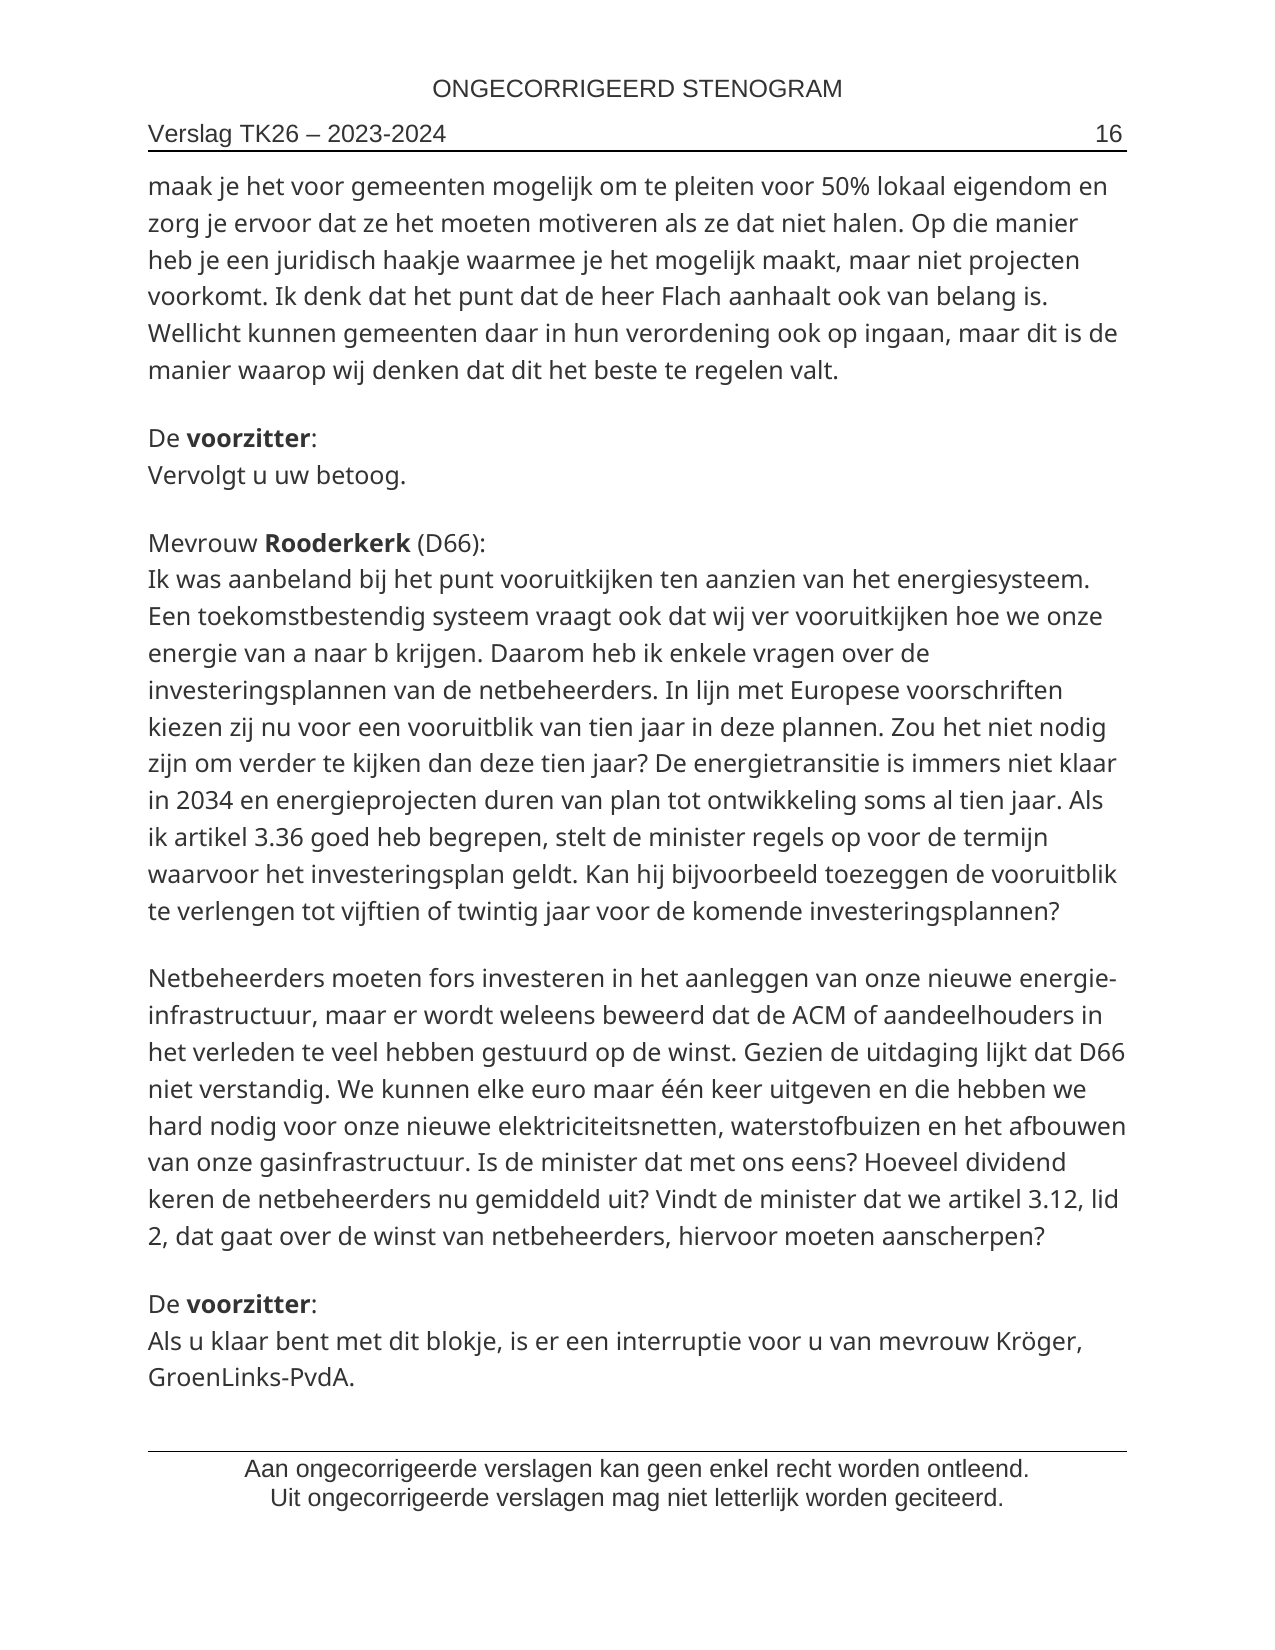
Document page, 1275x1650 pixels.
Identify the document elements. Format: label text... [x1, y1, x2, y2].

text Mevrouw Rooderkerk (D66): Ik was aanbeland bij het punt vooruitkijken ten aanzien van het energiesysteem. Een toekomstbestendig systeem vraagt ook dat wij ver vooruitkijken hoe we onze energie van a naar b krijgen. Daarom heb ik enkele vragen over de investeringsplannen van de netbeheerders. In lijn met Europese voorschriften kiezen zij nu voor een vooruitblik van tien jaar in deze plannen. Zou het niet nodig zijn om verder te kijken dan deze tien jaar? De energietransitie is immers niet klaar in 2034 en energieprojecten duren van plan tot ontwikkeling soms al tien jaar. Als ik artikel 3.36 goed heb begrepen, stelt de minister regels op voor de termijn waarvoor het investeringsplan geldt. Kan hij bijvoorbeeld toezeggen de vooruitblik te verlengen tot vijftien of twintig jaar voor de komende investeringsplannen? [148, 525, 1127, 927]
text De voorzitter: Als u klaar bent met dit blokje, is er een interruptie voor u van mevrouw Kröger, GroenLinks-PvdA. [148, 1287, 1127, 1394]
text De voorzitter: Vervolgt u uw betoog. [148, 421, 1127, 491]
text Netbeheerders moeten fors investeren in het aanleggen van onze nieuwe energie-infrastructuur, maar er wordt weleens beweerd dat de ACM of aandeelhouders in het verleden te veel hebben gestuurd op de winst. Gezien de uitdaging lijkt dat D66 niet verstandig. We kunnen elke euro maar één keer uitgeven en die hebben we hard nodig voor onze nieuwe elektriciteitsnetten, waterstofbuizen en het afbouwen van onze gasinfrastructuur. Is de minister dat met ons eens? Hoeveel dividend keren de netbeheerders nu gemiddeld uit? Vindt de minister dat we artikel 3.12, lid 2, dat gaat over de winst van netbeheerders, hiervoor moeten aanscherpen? [148, 961, 1127, 1253]
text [148, 169, 1127, 387]
